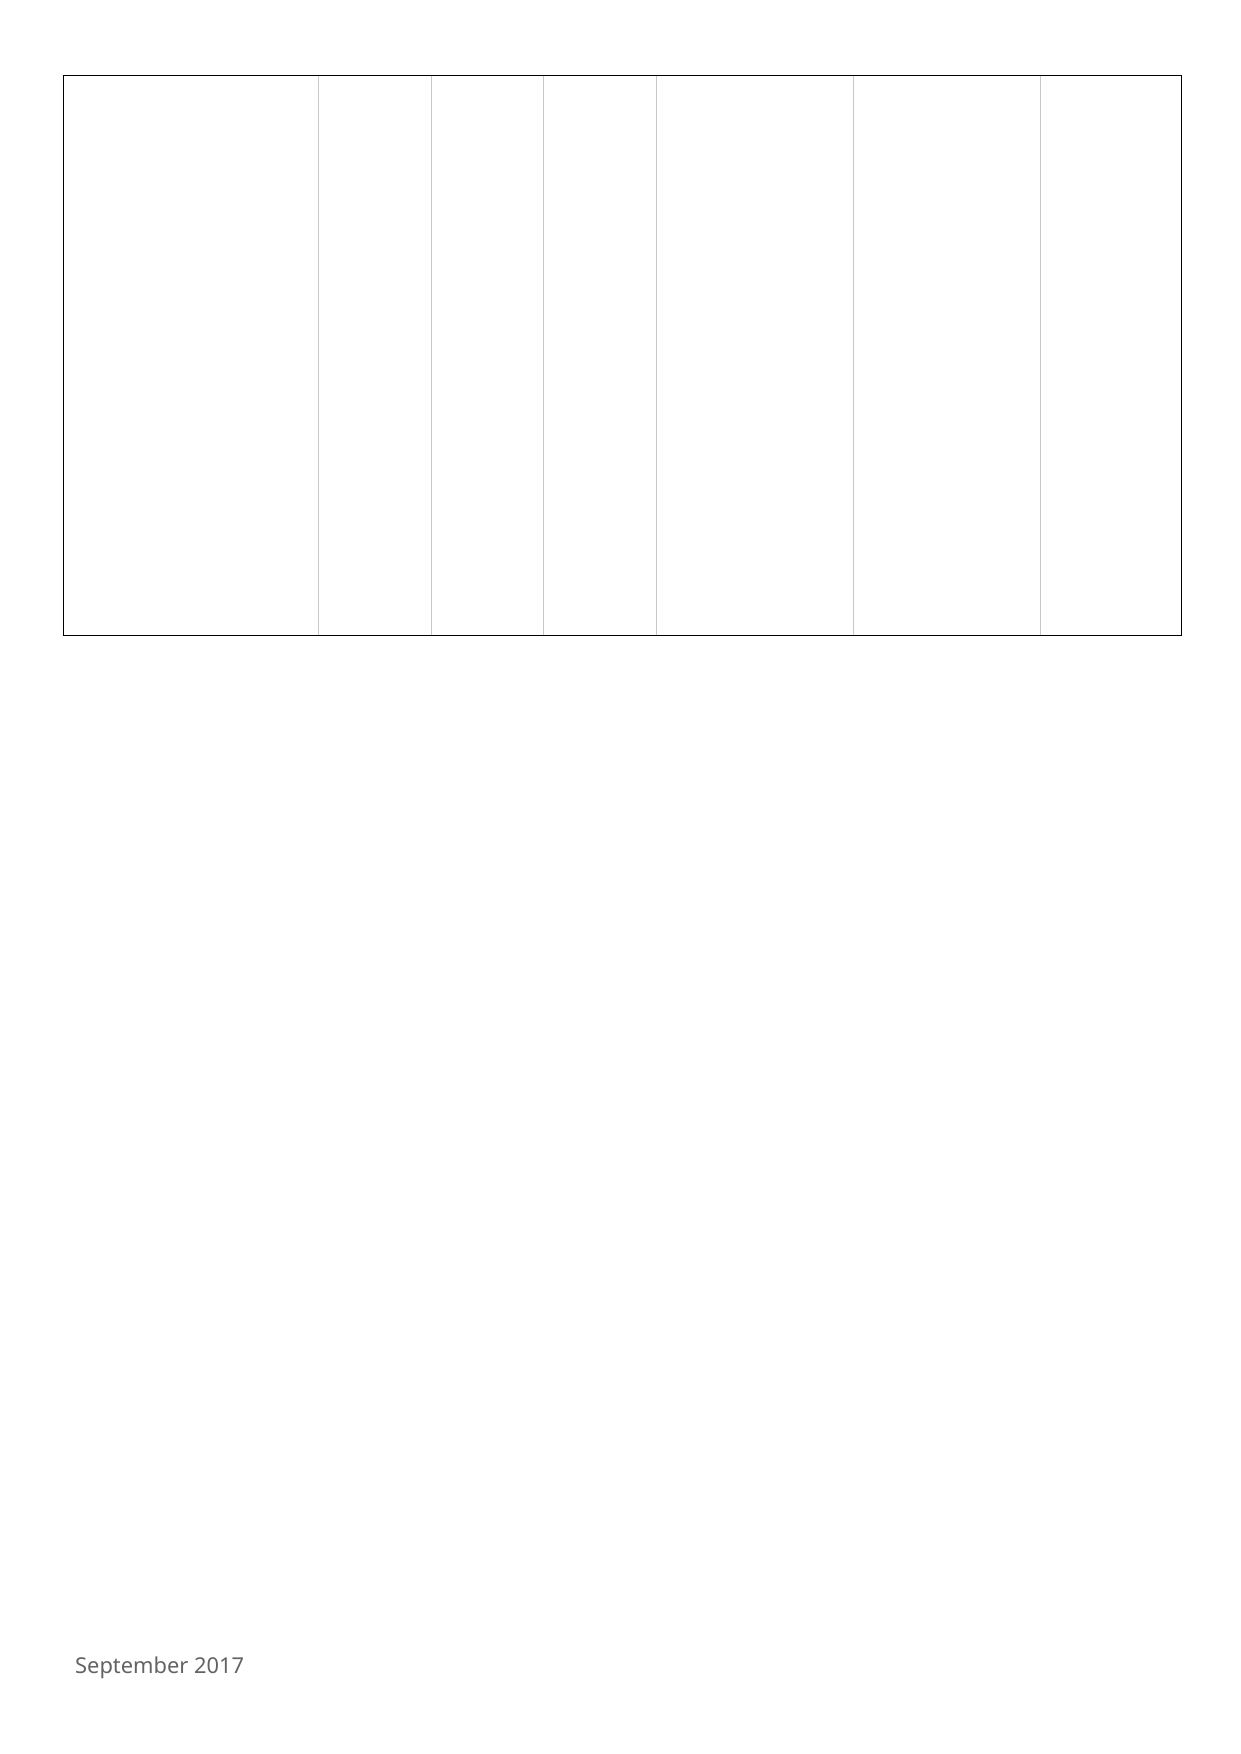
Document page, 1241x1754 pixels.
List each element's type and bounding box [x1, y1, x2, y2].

table_cell [854, 76, 1040, 634]
table_cell [319, 76, 431, 634]
table_cell [1041, 76, 1181, 634]
table_cell [432, 76, 543, 634]
table_cell [544, 76, 656, 634]
table_cell [657, 76, 853, 634]
table_cell [64, 76, 318, 634]
